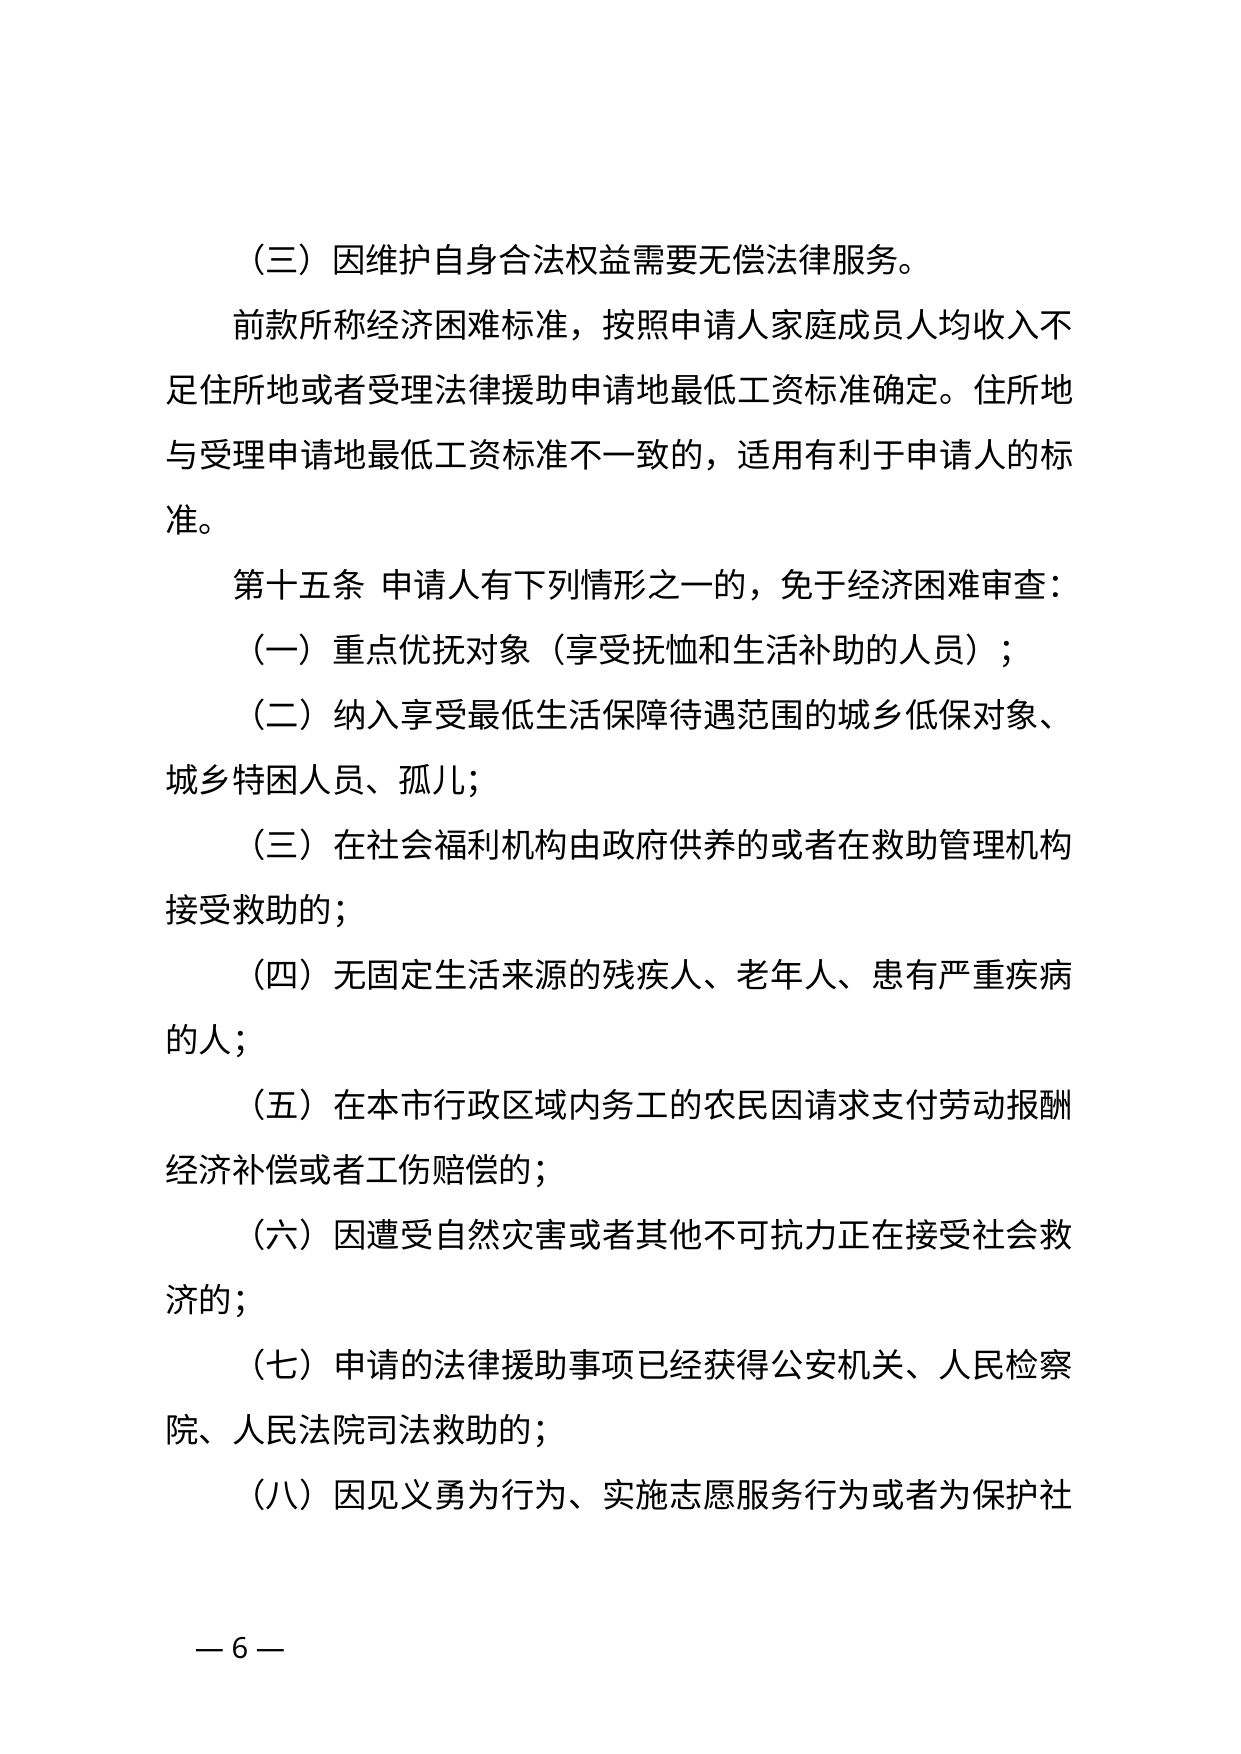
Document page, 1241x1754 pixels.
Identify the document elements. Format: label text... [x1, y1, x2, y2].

text 前款所称经济困难标准，按照申请人家庭成员人均收入不足住所地或者受理法律援助申请地最低工资标准确定。住所地与受理申请地最低工资标准不一致的，适用有利于申请人的标准。 [165, 291, 1075, 551]
text （六）因遭受自然灾害或者其他不可抗力正在接受社会救济的； [165, 1201, 1075, 1331]
text （三）在社会福利机构由政府供养的或者在救助管理机构接受救助的； [165, 811, 1075, 941]
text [165, 1461, 1075, 1526]
text （四）无固定生活来源的残疾人、老年人、患有严重疾病的人； [165, 941, 1075, 1071]
text （五）在本市行政区域内务工的农民因请求支付劳动报酬、经济补偿或者工伤赔偿的； [165, 1071, 1075, 1201]
text 第十五条 申请人有下列情形之一的，免于经济困难审查： [165, 551, 1075, 616]
text （一）重点优抚对象（享受抚恤和生活补助的人员）； [165, 616, 1075, 681]
text （七）申请的法律援助事项已经获得公安机关、人民检察院、人民法院司法救助的； [165, 1331, 1075, 1461]
text （三）因维护自身合法权益需要无偿法律服务。 [165, 226, 1075, 291]
text （二）纳入享受最低生活保障待遇范围的城乡低保对象、城乡特困人员、孤儿； [165, 681, 1075, 811]
